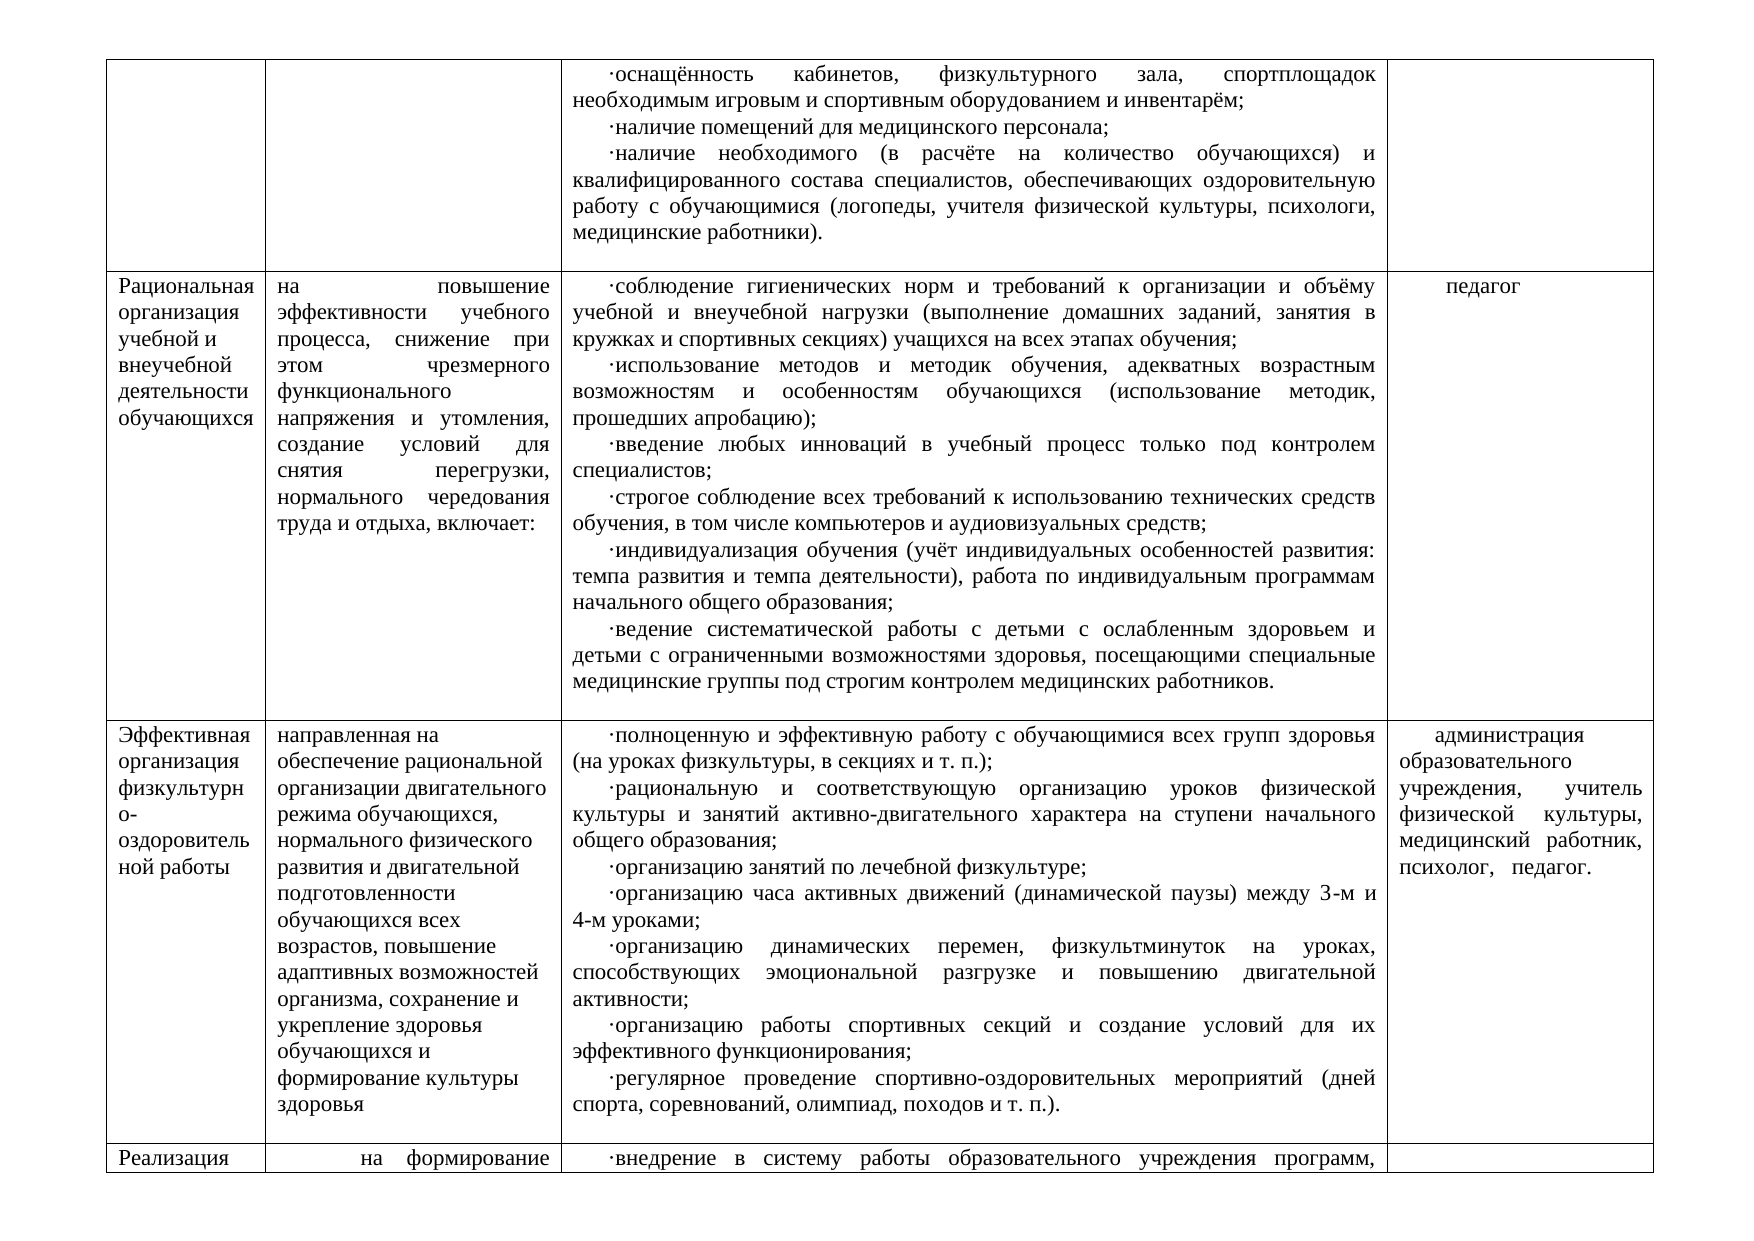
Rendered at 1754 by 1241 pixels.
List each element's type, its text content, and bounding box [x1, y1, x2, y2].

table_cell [1388, 60, 1653, 271]
table_cell [1388, 1144, 1653, 1172]
table_cell на повышение эффективности учебного процесса, снижение при этом чрезмерного функционального напряжения и утомления, создание условий для снятия перегрузки, нормального чередования труда и отдыха, включает: [266, 272, 561, 720]
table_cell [107, 1144, 265, 1172]
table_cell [107, 60, 265, 271]
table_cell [562, 60, 1387, 271]
table_cell Эффективная организация физкультурно-оздоровительной работы [107, 721, 265, 1143]
table_cell администрация образовательного учреждения, учитель физической культуры, медицинский работник, психолог, педагог. [1388, 721, 1653, 1143]
table_cell [266, 60, 561, 271]
table_cell педагог [1388, 272, 1653, 720]
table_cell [562, 1144, 1387, 1172]
table_cell ·соблюдение гигиенических норм и требований к организации и объёму учебной и внеучебной нагрузки (выполнение домашних заданий, занятия в кружках и спортивных секциях) учащихся на всех этапах обучения; ·использование методов и методик обучения, адекватных возрастным возможностям и особенностям обучающихся (использование методик, прошедших апробацию); ·введение любых инноваций в учебный процесс только под контролем специалистов; ·строгое соблюдение всех требований к использованию технических средств обучения, в том числе компьютеров и аудиовизуальных средств; ·индивидуализация обучения (учёт индивидуальных особенностей развития: темпа развития и темпа деятельности), работа по индивидуальным программам начального общего образования; ·ведение систематической работы с детьми с ослабленным здоровьем и детьми с ограниченными возможностями здоровья, посещающими специальные медицинские группы под строгим контролем медицинских работников. [562, 272, 1387, 720]
table_cell ·полноценную и эффективную работу с обучающимися всех групп здоровья (на уроках физкультуры, в секциях и т. п.); ·рациональную и соответствующую организацию уроков физической культуры и занятий активно-двигательного характера на ступени начального общего образования; ·организацию занятий по лечебной физкультуре; ·организацию часа активных движений (динамической паузы) между 3-м и 4-м уроками; ·организацию динамических перемен, физкультминуток на уроках, способствующих эмоциональной разгрузке и повышению двигательной активности; ·организацию работы спортивных секций и создание условий для их эффективного функционирования; ·регулярное проведение спортивно-оздоровительных мероприятий (дней спорта, соревнований, олимпиад, походов и т. п.). [562, 721, 1387, 1143]
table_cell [266, 1144, 561, 1172]
table_cell Рациональная организация учебной и внеучебной деятельности обучающихся [107, 272, 265, 720]
table_cell направленная на обеспечение рациональной организации двигательного режима обучающихся, нормального физического развития и двигательной подготовленности обучающихся всех возрастов, повышение адаптивных возможностей организма, сохранение и укрепление здоровья обучающихся и формирование культуры здоровья [266, 721, 561, 1143]
